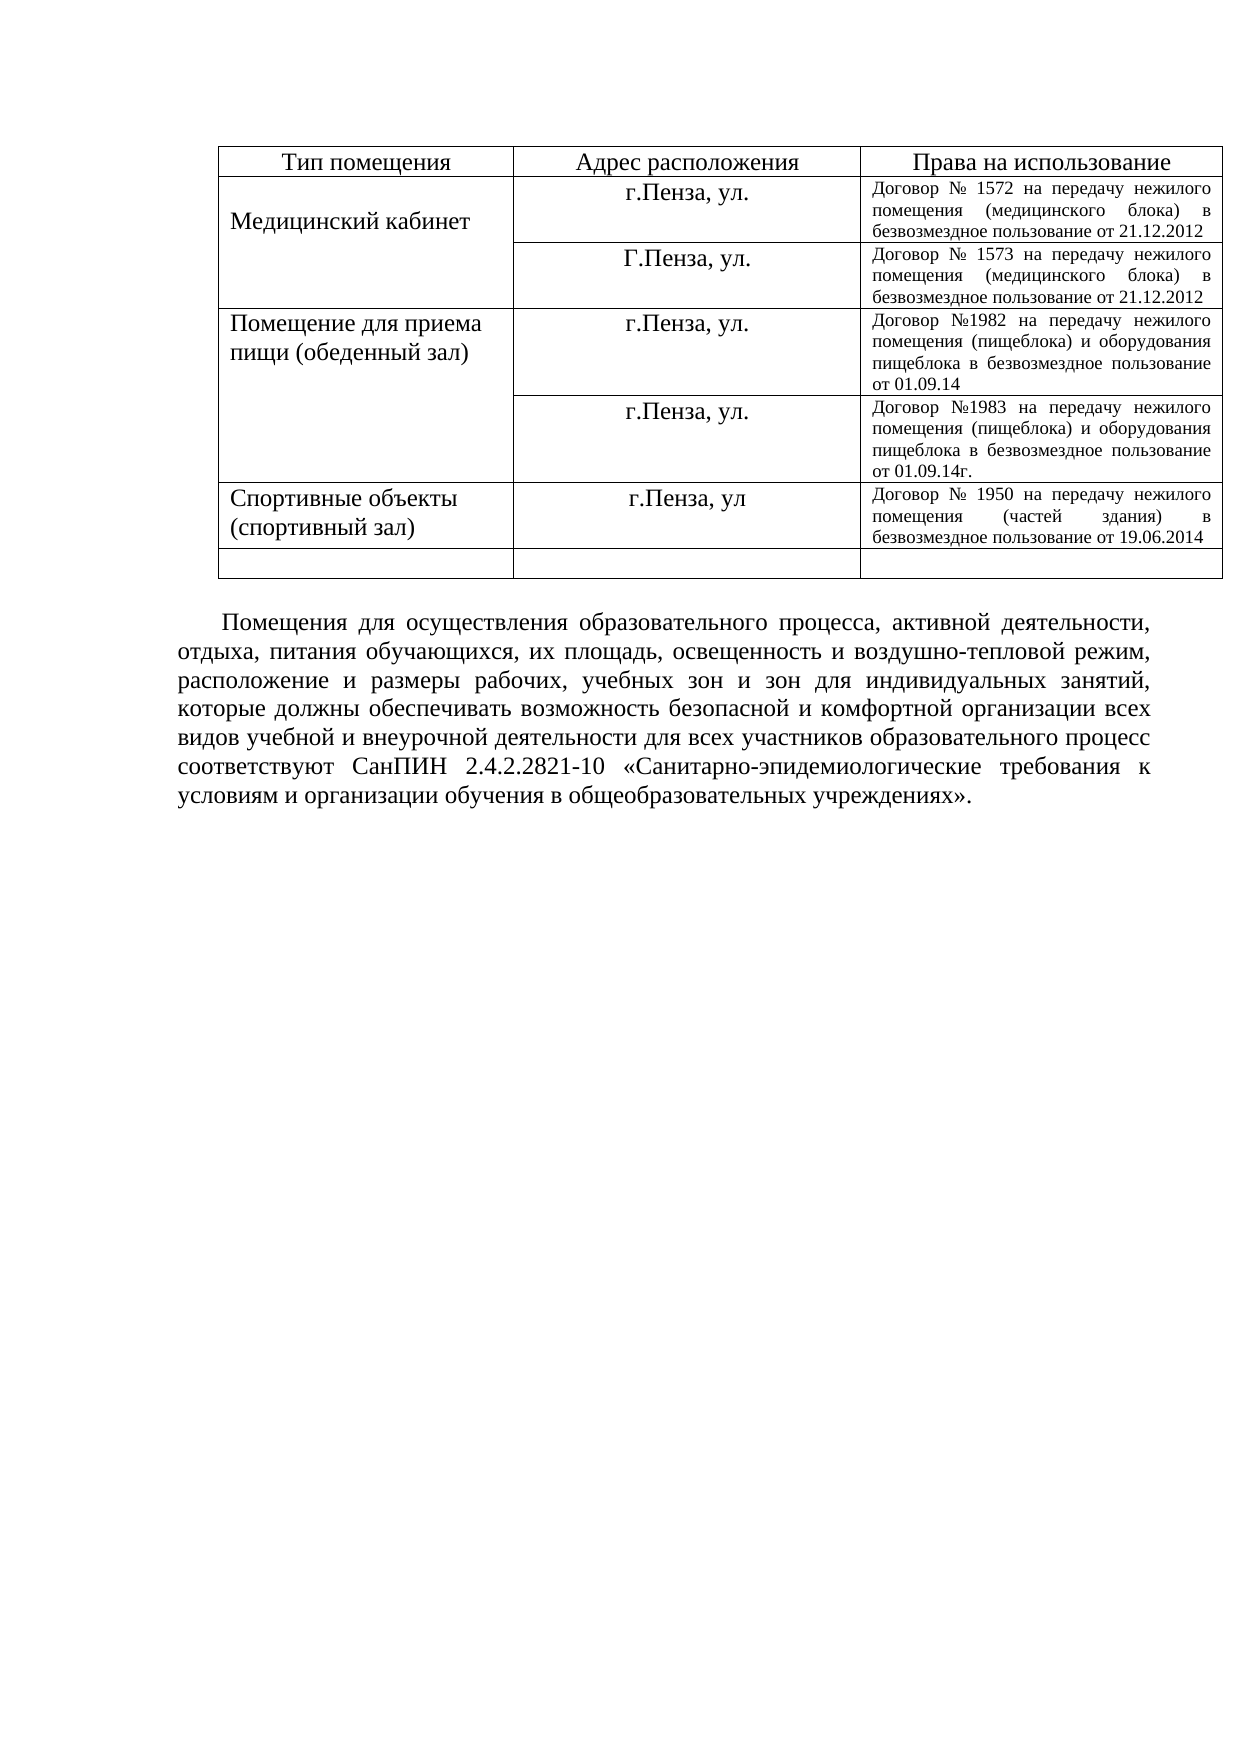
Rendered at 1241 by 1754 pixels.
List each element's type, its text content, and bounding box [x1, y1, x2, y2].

table_cell Договор № 1572 на передачу нежилого помещения (медицинского блока) в безвозмездное пользование от 21.12.2012 [861, 177, 1222, 242]
table_cell Спортивные объекты (спортивный зал) [219, 483, 513, 548]
table_cell г.Пенза, ул. [514, 309, 860, 395]
table_cell [861, 549, 1222, 577]
table_cell Договор № 1573 на передачу нежилого помещения (медицинского блока) в безвозмездное пользование от 21.12.2012 [861, 243, 1222, 307]
table_header Адрес расположения [514, 147, 860, 176]
table_cell Г.Пенза, ул. [514, 243, 860, 307]
table_cell Договор №1983 на передачу нежилого помещения (пищеблока) и оборудования пищеблока в безвозмездное пользование от 01.09.14г. [861, 396, 1222, 482]
table_cell г.Пенза, ул [514, 483, 860, 548]
table_cell Договор №1982 на передачу нежилого помещения (пищеблока) и оборудования пищеблока в безвозмездное пользование от 01.09.14 [861, 309, 1222, 395]
table_cell [219, 549, 513, 577]
text Помещения для осуществления образовательного процесса, активной деятельности, отдыха, питания обучающихся, их площадь, освещенность и воздушно-тепловой режим, расположение и размеры рабочих, учебных зон и зон для индивидуальных занятий, которые должны обеспечивать возможность безопасной и комфортной организации всех видов учебной и внеурочной деятельности для всех участников образовательного процесс соответствуют СанПИН 2.4.2.2821-10 «Санитарно-эпидемиологические требования к условиям и организации обучения в общеобразовательных учреждениях». [177, 607, 1152, 808]
table_cell г.Пенза, ул. [514, 396, 860, 482]
table_header Тип помещения [219, 147, 513, 176]
table_cell Медицинский кабинет [219, 177, 513, 307]
table_cell Договор № 1950 на передачу нежилого помещения (частей здания) в безвозмездное пользование от 19.06.2014 [861, 483, 1222, 548]
table_cell г.Пенза, ул. [514, 177, 860, 242]
table_cell [514, 549, 860, 577]
table_header Права на использование [861, 147, 1222, 176]
table_cell Помещение для приема пищи (обеденный зал) [219, 309, 513, 482]
